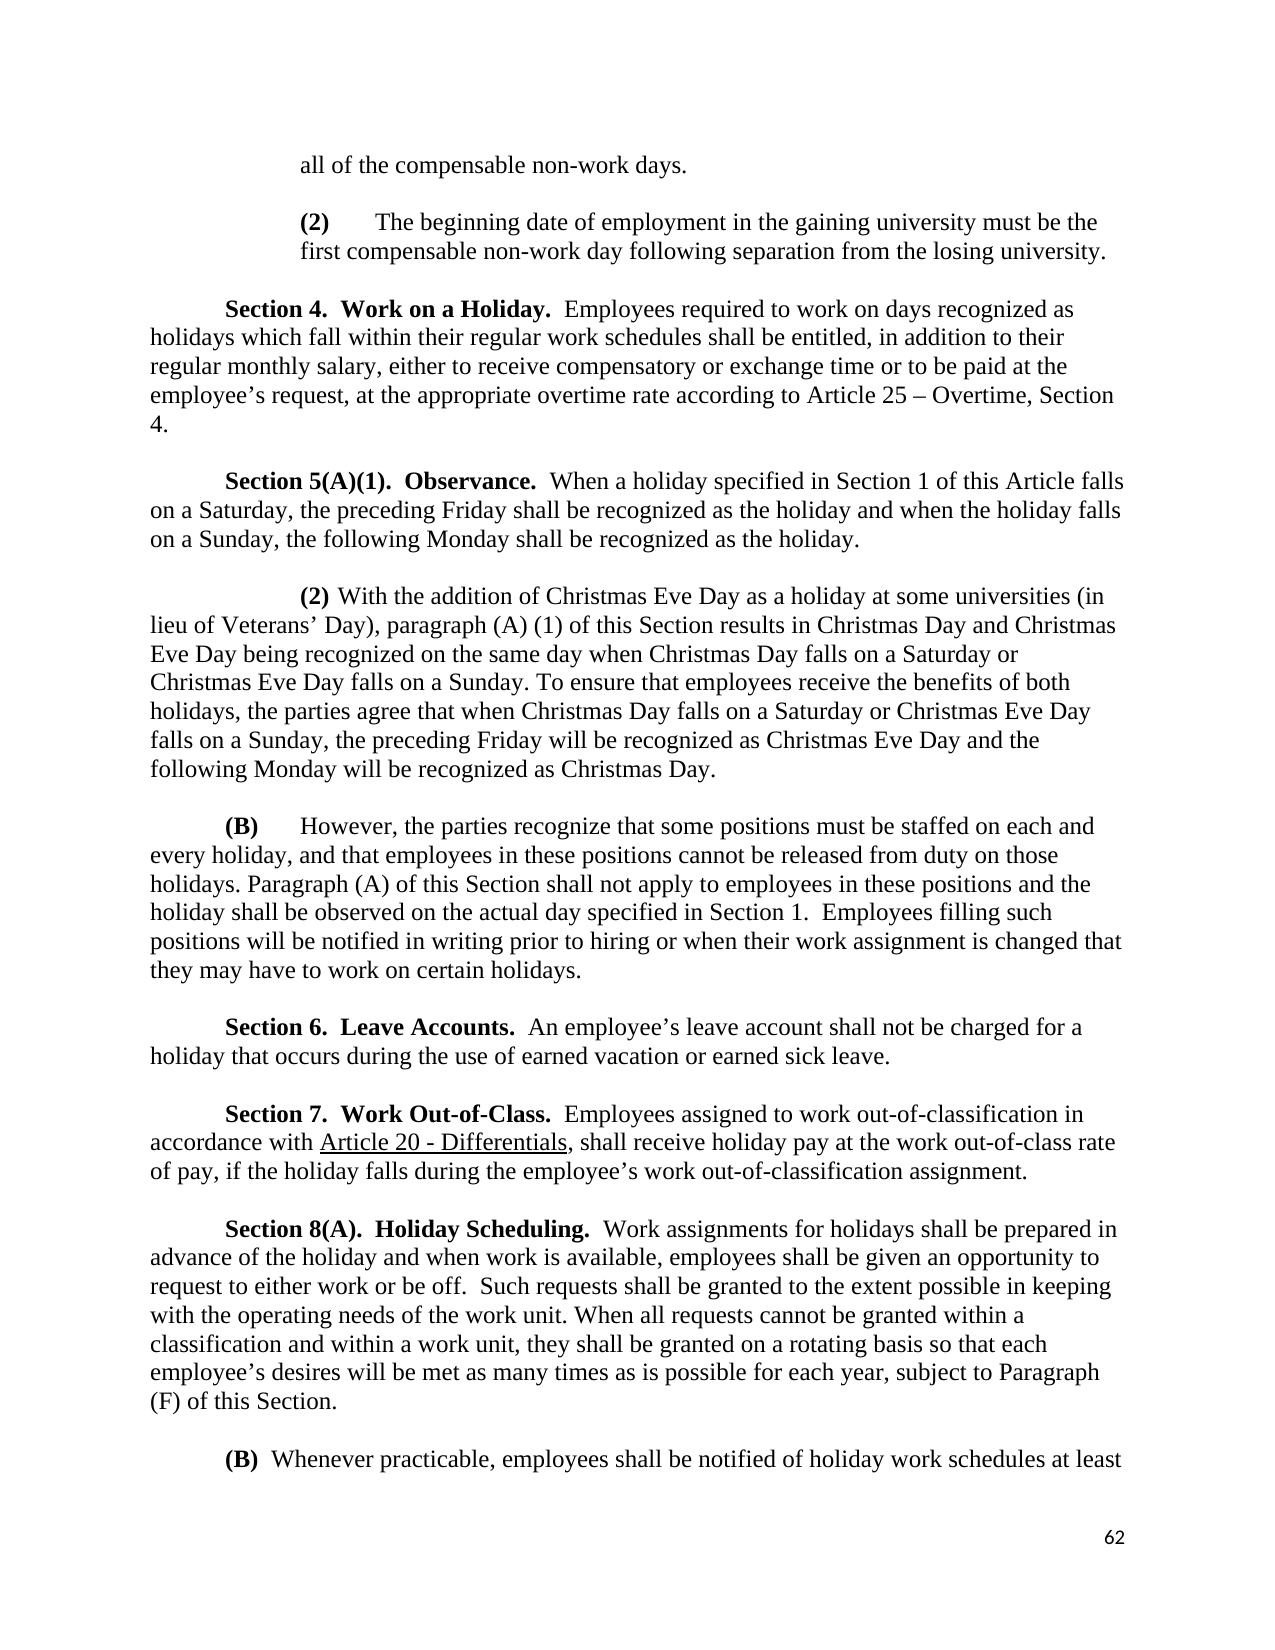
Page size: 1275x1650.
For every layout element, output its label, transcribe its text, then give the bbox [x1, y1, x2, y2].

list The beginning date of employment in the gaining university must be the first compensable non-work day following separation from the losing university. [300, 207, 1125, 265]
text Section 4. Work on a Holiday. Employees required to work on days recognized as holidays which fall within their regular work schedules shall be entitled, in addition to their regular monthly salary, either to receive compensatory or exchange time or to be paid at the employee’s request, at the appropriate overtime rate according to Article 25 – Overtime, Section 4. [150, 294, 1125, 437]
text Section 7. Work Out-of-Class. Employees assigned to work out-of-classification in accordance with Article 20 - Differentials, shall receive holiday pay at the work out-of-class rate of pay, if the holiday falls during the employee’s work out-of-classification assignment. [150, 1099, 1125, 1185]
list With the addition of Christmas Eve Day as a holiday at some universities (in lieu of Veterans’ Day), paragraph (A) (1) of this Section results in Christmas Day and Christmas Eve Day being recognized on the same day when Christmas Day falls on a Saturday or Christmas Eve Day falls on a Sunday. To ensure that employees receive the benefits of both holidays, the parties agree that when Christmas Day falls on a Saturday or Christmas Eve Day falls on a Sunday, the preceding Friday will be recognized as Christmas Eve Day and the following Monday will be recognized as Christmas Day. [150, 581, 1125, 782]
text Section 8(A). Holiday Scheduling. Work assignments for holidays shall be prepared in advance of the holiday and when work is available, employees shall be given an opportunity to request to either work or be off. Such requests shall be granted to the extent possible in keeping with the operating needs of the work unit. When all requests cannot be granted within a classification and within a work unit, they shall be granted on a rotating basis so that each employee’s desires will be met as many times as is possible for each year, subject to Paragraph (F) of this Section. [150, 1214, 1125, 1415]
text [150, 1444, 1125, 1472]
text (B) However, the parties recognize that some positions must be staffed on each and every holiday, and that employees in these positions cannot be released from duty on those holidays. Paragraph (A) of this Section shall not apply to employees in these positions and the holiday shall be observed on the actual day specified in Section 1. Employees filling such positions will be notified in writing prior to hiring or when their work assignment is changed that they may have to work on certain holidays. [150, 811, 1125, 984]
text Section 6. Leave Accounts. An employee’s leave account shall not be charged for a holiday that occurs during the use of earned vacation or earned sick leave. [150, 1012, 1125, 1070]
text Section 5(A)(1). Observance. When a holiday specified in Section 1 of this Article falls on a Saturday, the preceding Friday shall be recognized as the holiday and when the holiday falls on a Sunday, the following Monday shall be recognized as the holiday. [150, 466, 1125, 552]
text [300, 150, 1125, 179]
